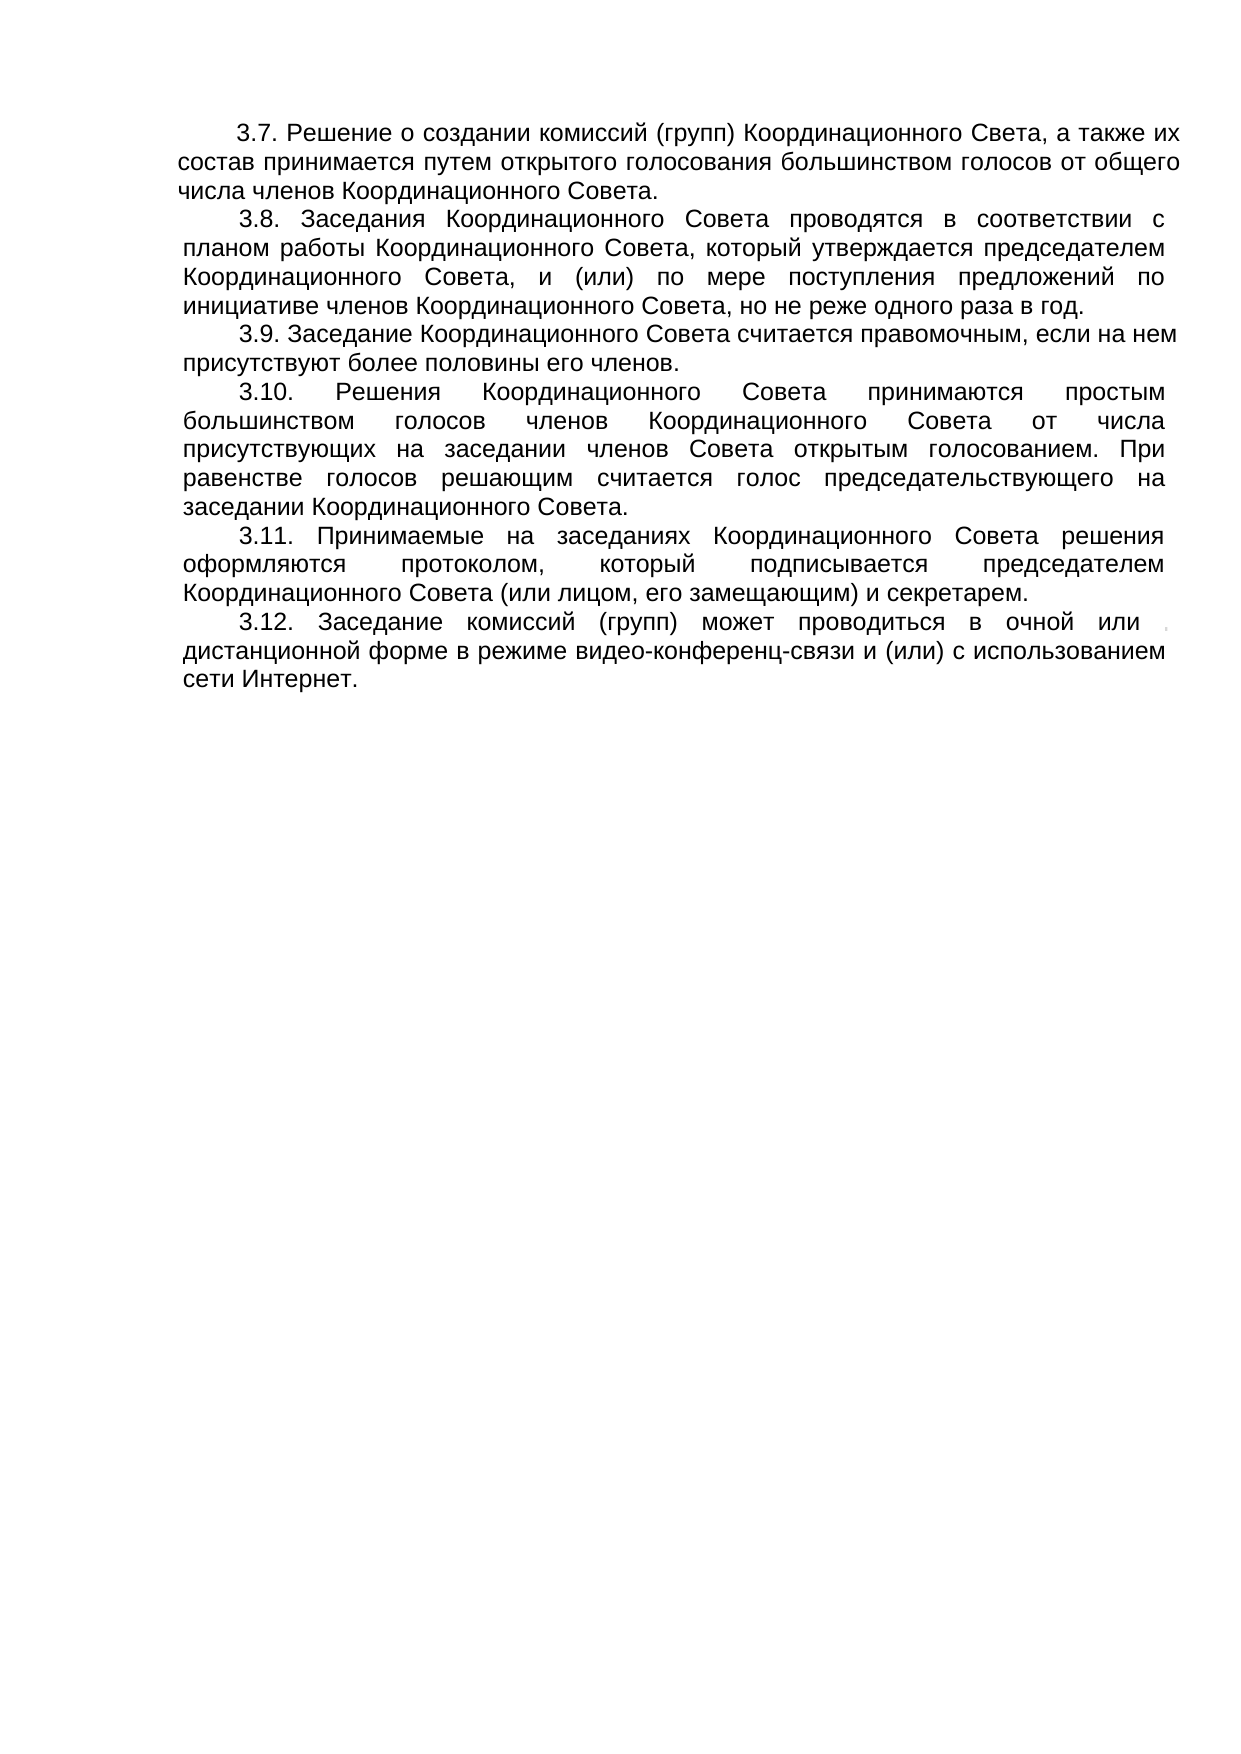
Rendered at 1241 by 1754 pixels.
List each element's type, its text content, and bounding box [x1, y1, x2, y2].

text 3.7. Решение о создании комиссий (групп) Координационного Света, а также их состав принимается путем открытого голосования большинством голосов от общего числа членов Координационного Совета. [177, 118, 1181, 204]
text 3.8. Заседания Координационного Совета проводятся в соответствии с планом работы Координационного Совета, который утверждается председателем Координационного Совета, и (или) по мере поступления предложений по инициативе членов Координационного Совета, но не реже одного раза в год. [183, 204, 1166, 319]
text 3.12. Заседание комиссий (групп) может проводиться в очной или дистанционной форме в режиме видео-конференц-связи и (или) с использованием сети Интернет. [183, 607, 1167, 693]
text 3.9. Заседание Координационного Совета считается правомочным, если на нем присутствуют более половины его членов. [183, 319, 1179, 377]
text 3.11. Принимаемые на заседаниях Координационного Совета решения оформляются протоколом, который подписывается председателем Координационного Совета (или лицом, его замещающим) и секретарем. [183, 521, 1165, 607]
text 3.10. Решения Координационного Совета принимаются простым большинством голосов членов Координационного Совета от числа присутствующих на заседании членов Совета открытым голосованием. При равенстве голосов решающим считается голос председательствующего на заседании Координационного Совета. [183, 377, 1166, 521]
